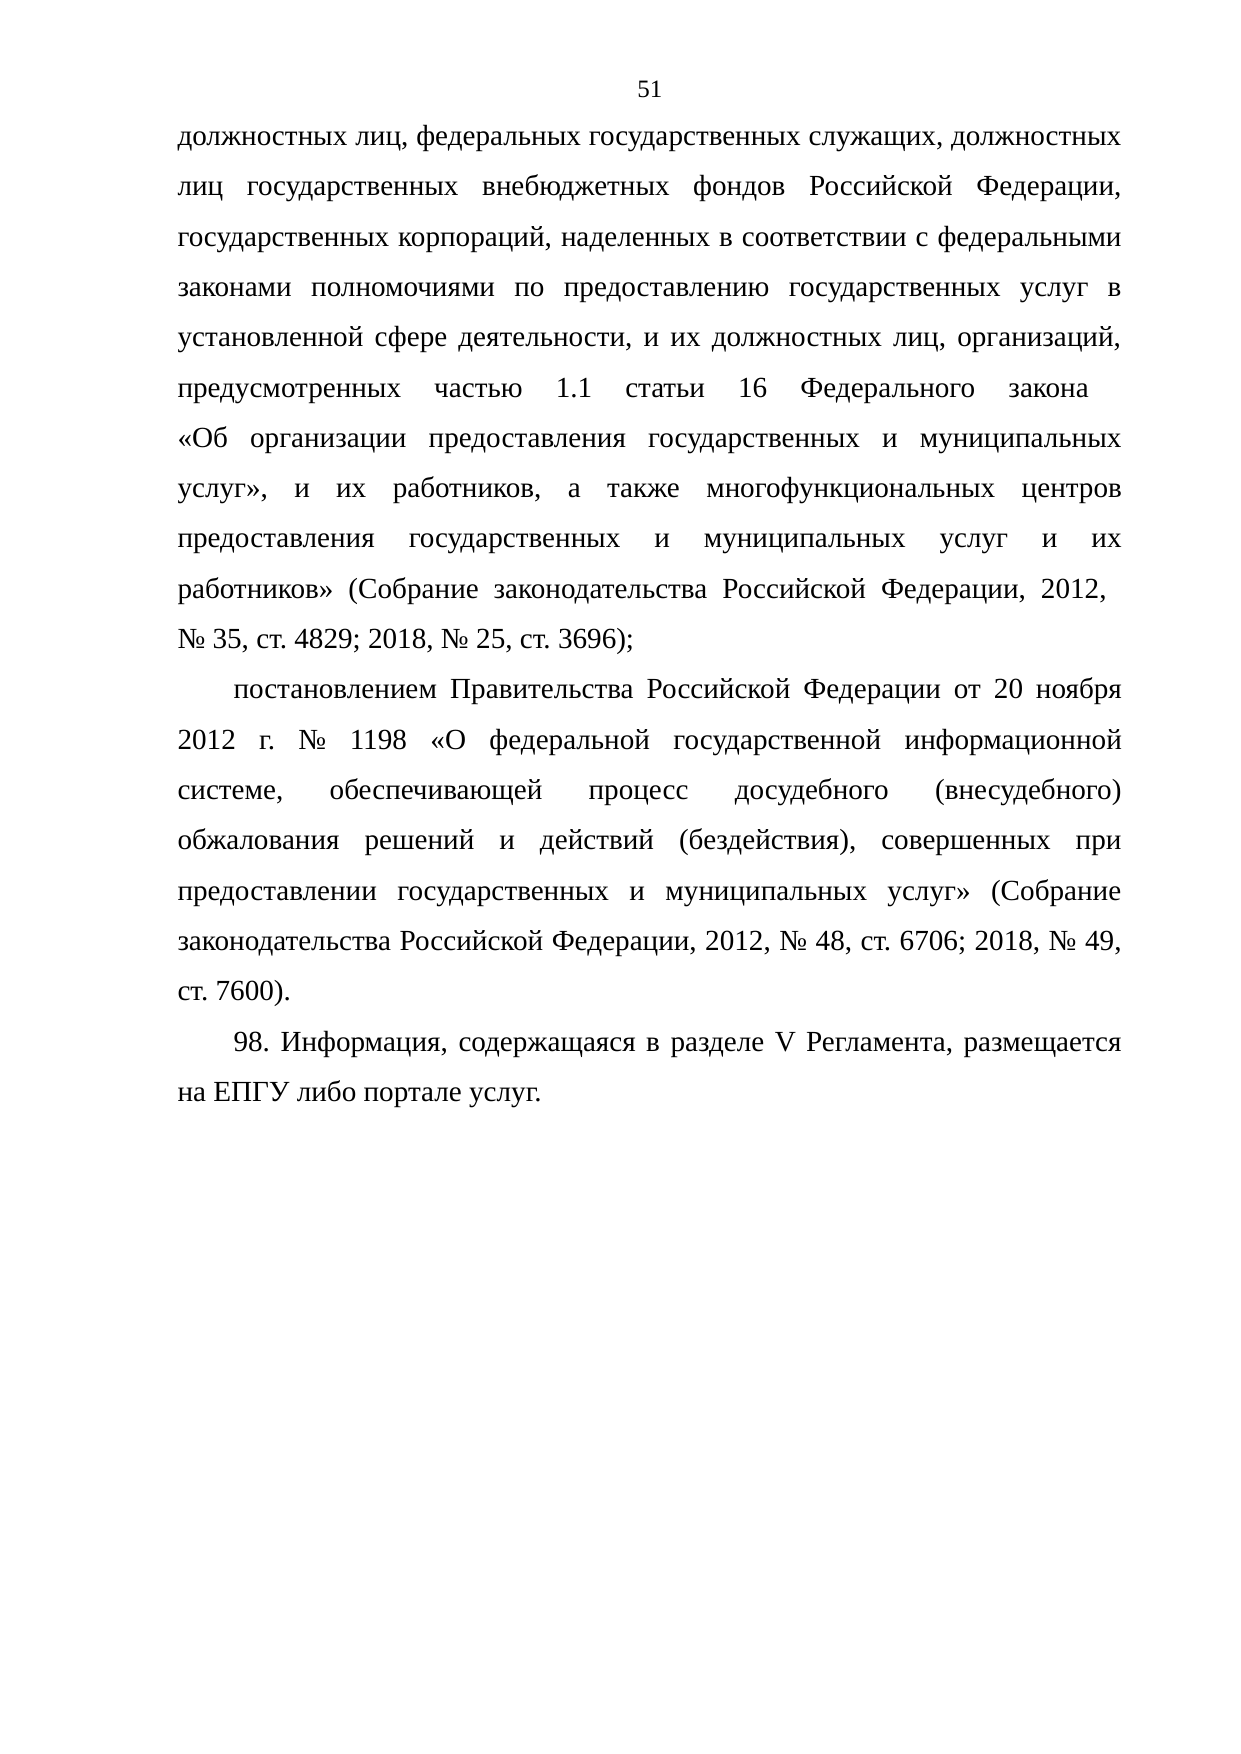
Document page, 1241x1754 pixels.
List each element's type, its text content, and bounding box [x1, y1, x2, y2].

text постановлением Правительства Российской Федерации от 20 ноября 2012 г. № 1198 «О федеральной государственной информационной системе, обеспечивающей процесс досудебного (внесудебного) обжалования решений и действий (бездействия), совершенных при предоставлении государственных и муниципальных услуг» (Собрание законодательства Российской Федерации, 2012, № 48, ст. 6706; 2018, № 49, ст. 7600). [177, 672, 1122, 1007]
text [177, 118, 1122, 655]
text 98. Информация, содержащаяся в разделе V Регламента, размещается на ЕПГУ либо портале услуг. [177, 1024, 1122, 1108]
